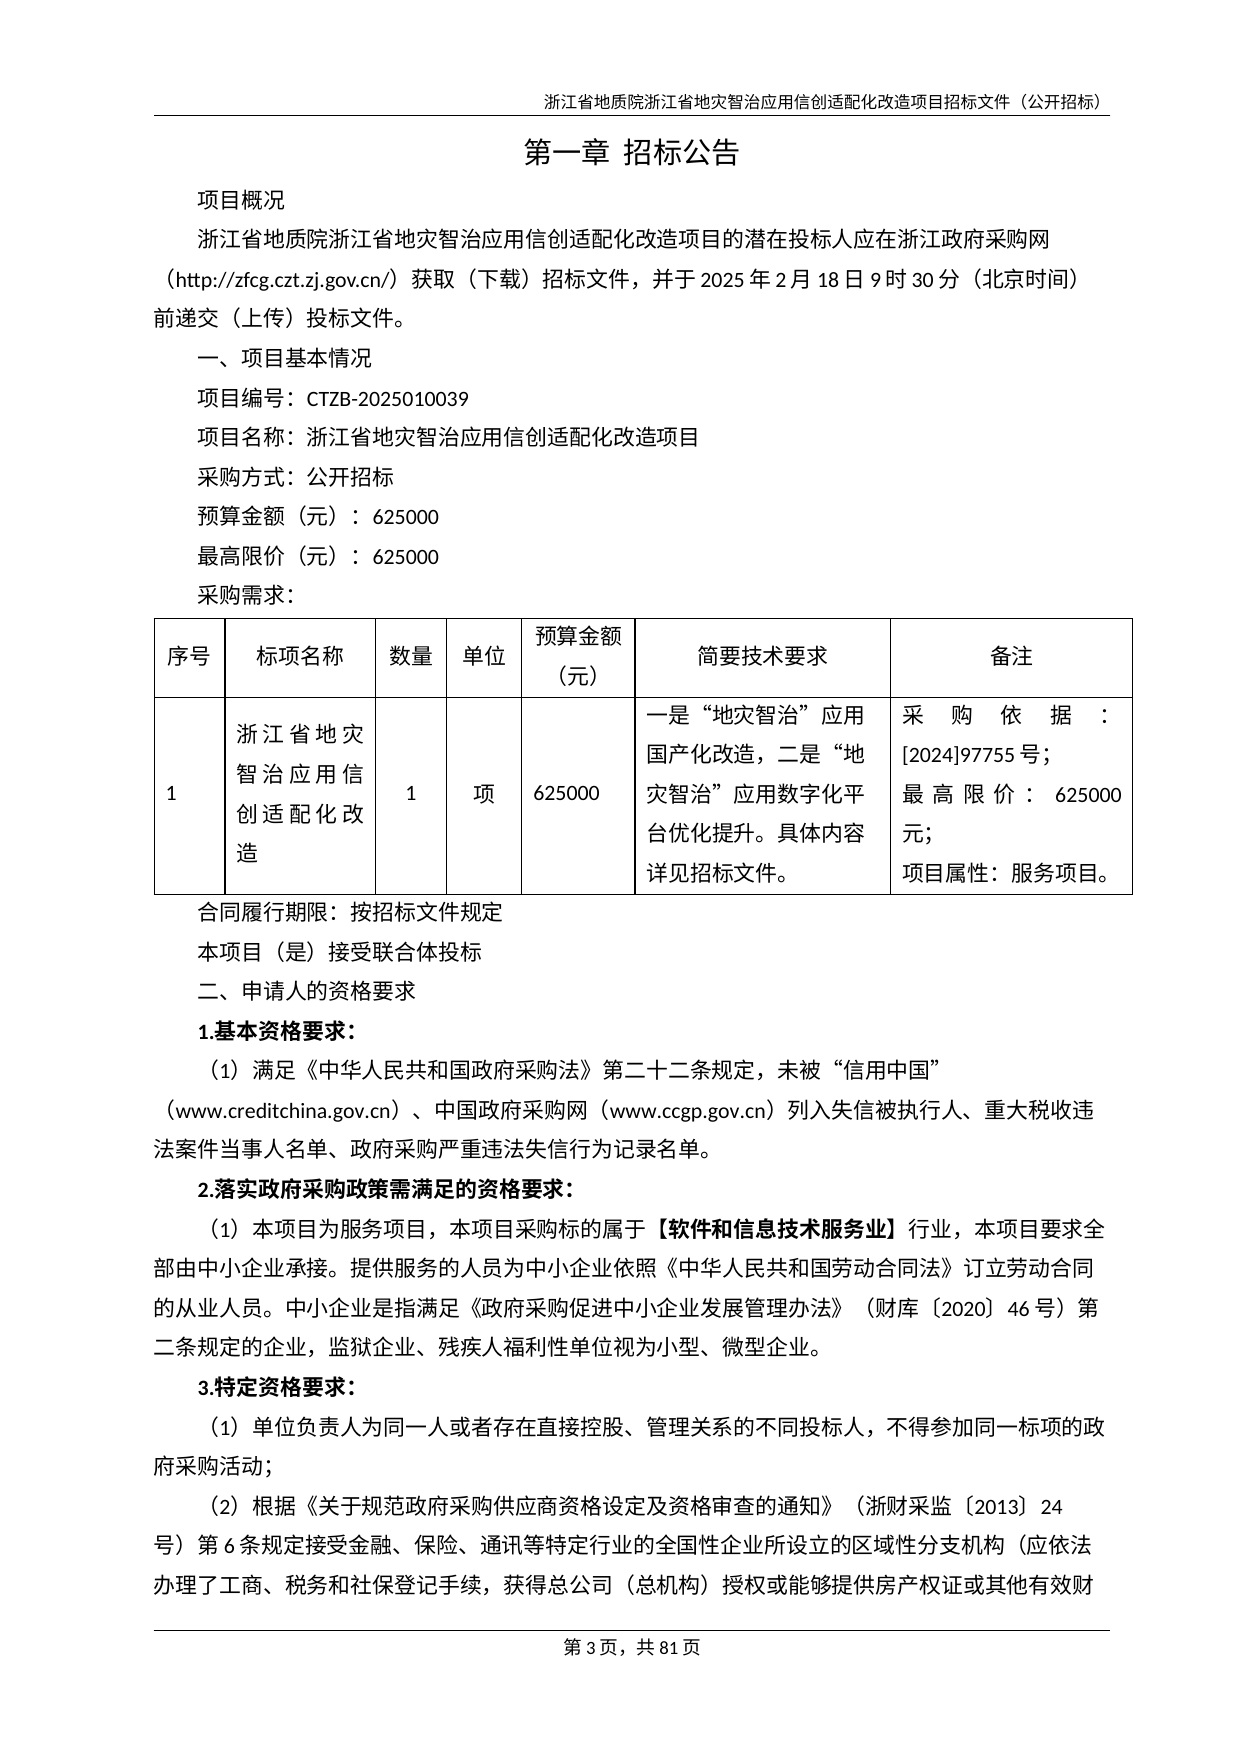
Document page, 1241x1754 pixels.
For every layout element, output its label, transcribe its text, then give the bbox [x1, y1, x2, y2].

text 最高限价（元）：625000 [153, 539, 1110, 571]
table_cell 项 [447, 698, 521, 894]
text （1）满足《中华人民共和国政府采购法》第二十二条规定，未被“信用中国”（www.creditchina.gov.cn）、中国政府采购网（www.ccgp.gov.cn）列入失信被执行人、重大税收违法案件当事人名单、政府采购严重违法失信行为记录名单。 [153, 1053, 1110, 1164]
table_cell 625000 [522, 698, 634, 894]
table_cell 一是“地灾智治”应用国产化改造，二是“地灾智治”应用数字化平台优化提升。具体内容详见招标文件。 [636, 698, 890, 894]
subtitle 项目概况 [153, 183, 1110, 214]
table_header 数量 [376, 619, 446, 697]
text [153, 1489, 1110, 1599]
text 2.落实政府采购政策需满足的资格要求： [153, 1172, 1110, 1204]
table_cell 浙江省地灾智治应用信创适配化改造 [226, 698, 375, 894]
text （1）本项目为服务项目，本项目采购标的属于【软件和信息技术服务业】行业，本项目要求全部由中小企业承接。提供服务的人员为中小企业依照《中华人民共和国劳动合同法》订立劳动合同的从业人员。中小企业是指满足《政府采购促进中小企业发展管理办法》（财库〔2020〕46号）第二条规定的企业，监狱企业、残疾人福利性单位视为小型、微型企业。 [153, 1212, 1110, 1362]
subtitle 一、项目基本情况 [153, 341, 1110, 373]
table_header 预算金额（元） [522, 619, 634, 697]
text 采购方式：公开招标 [153, 460, 1110, 491]
text 采购需求： [153, 578, 1110, 610]
text 合同履行期限：按招标文件规定 [153, 895, 1110, 927]
text 项目名称：浙江省地灾智治应用信创适配化改造项目 [153, 420, 1110, 452]
table_header 简要技术要求 [636, 619, 890, 697]
table_header 序号 [155, 619, 224, 697]
table_cell 1 [155, 698, 224, 894]
text 本项目（是）接受联合体投标 [153, 934, 1110, 966]
text 项目编号：CTZB-2025010039 [153, 381, 1110, 412]
subtitle 二、申请人的资格要求 [153, 974, 1110, 1006]
text 预算金额（元）：625000 [153, 499, 1110, 531]
text 3.特定资格要求： [153, 1370, 1110, 1402]
text （1）单位负责人为同一人或者存在直接控股、管理关系的不同投标人，不得参加同一标项的政府采购活动； [153, 1409, 1110, 1481]
table_header 备注 [891, 619, 1132, 697]
table_cell 采购依据：[2024]97755号； 最高限价：625000元； 项目属性：服务项目。 [891, 698, 1132, 894]
table_cell 1 [376, 698, 446, 894]
subtitle 第一章 招标公告 [153, 130, 1110, 172]
table_header 单位 [447, 619, 521, 697]
table_header 标项名称 [226, 619, 375, 697]
text 浙江省地质院浙江省地灾智治应用信创适配化改造项目的潜在投标人应在浙江政府采购网（http://zfcg.czt.zj.gov.cn/）获取（下载）招标文件，并于2025年2月18日9时30分（北京时间）前递交（上传）投标文件。 [153, 222, 1110, 333]
text 1.基本资格要求： [153, 1014, 1110, 1045]
